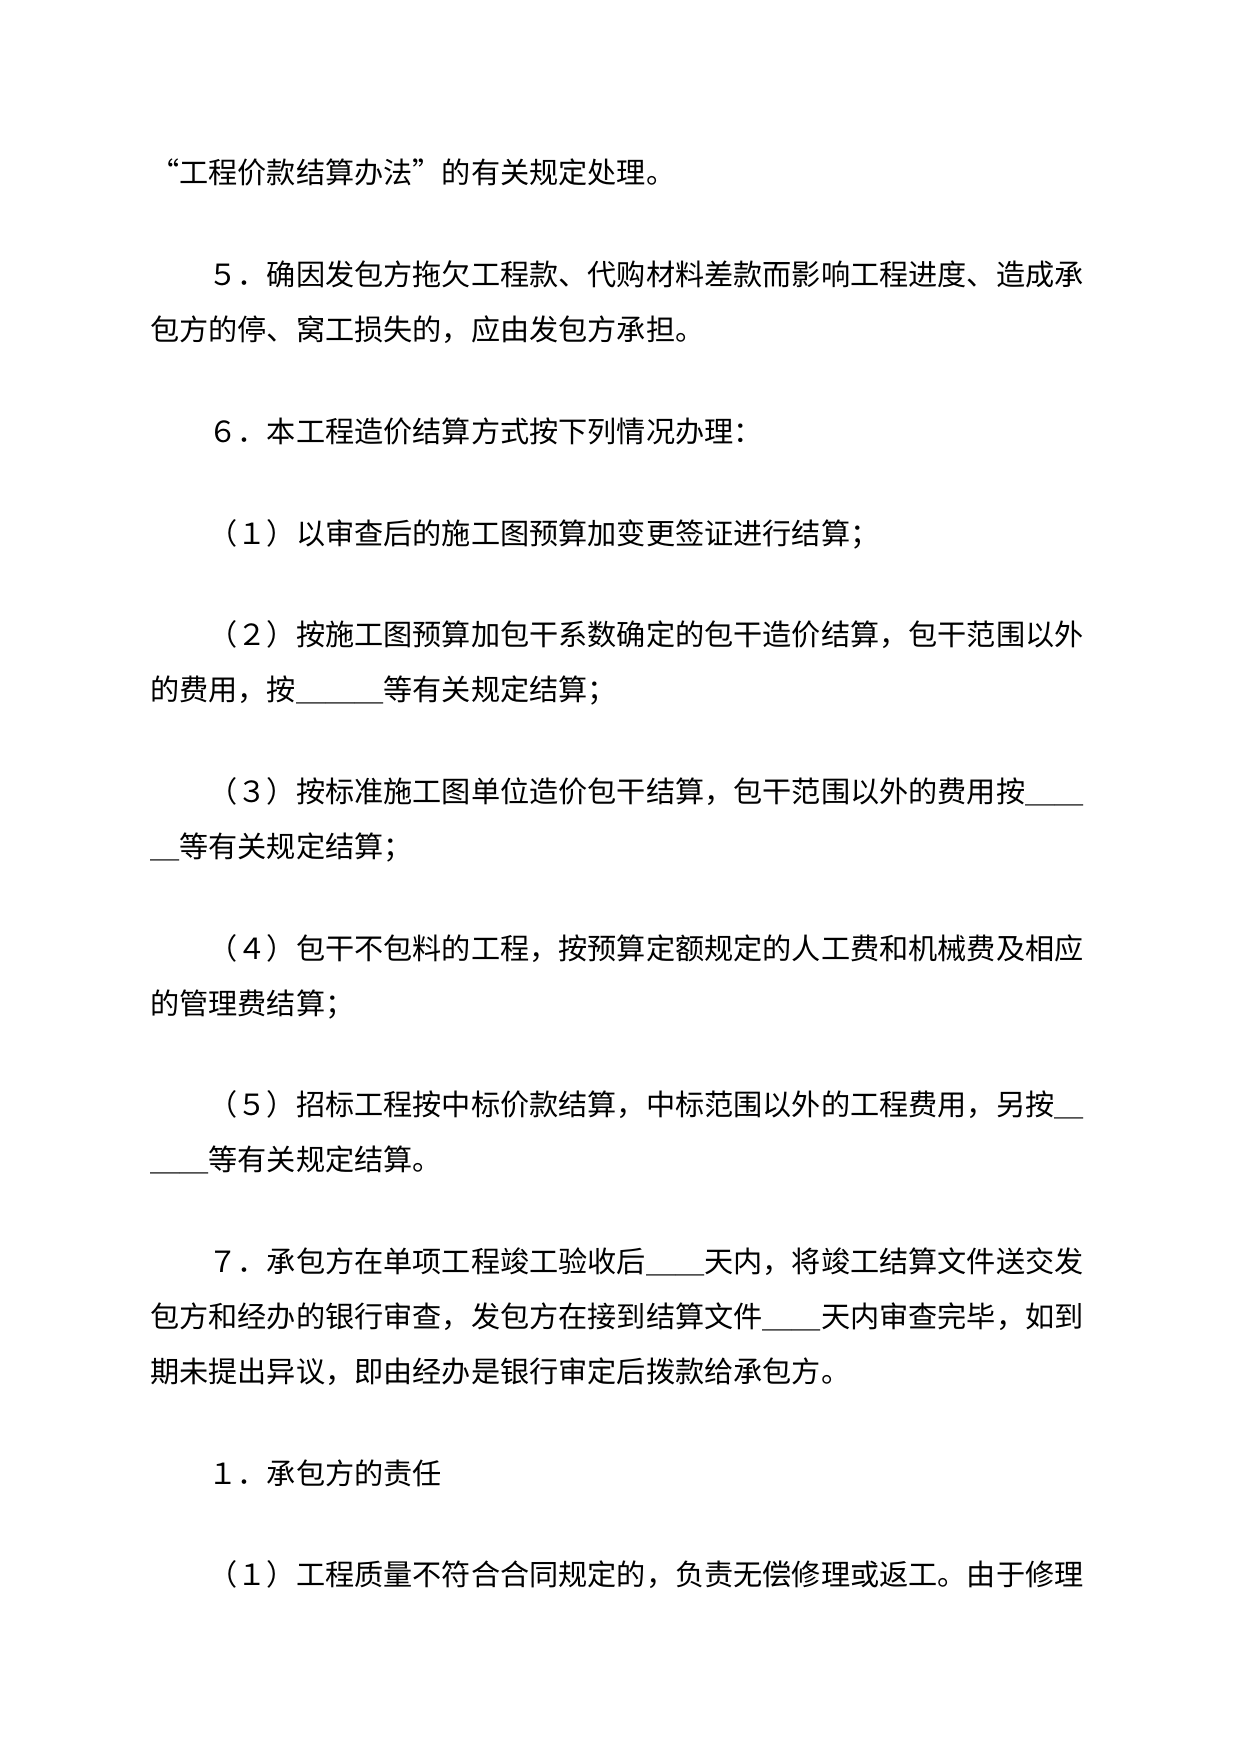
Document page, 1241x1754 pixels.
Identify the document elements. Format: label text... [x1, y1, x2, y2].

text ６．本工程造价结算方式按下列情况办理： [150, 408, 1090, 451]
text （３）按标准施工图单位造价包干结算，包干范围以外的费用按＿＿＿等有关规定结算； [150, 769, 1090, 866]
text （２）按施工图预算加包干系数确定的包干造价结算，包干范围以外的费用，按＿＿＿等有关规定结算； [150, 612, 1090, 709]
text （１）以审查后的施工图预算加变更签证进行结算； [150, 510, 1090, 552]
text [150, 150, 1090, 192]
text （４）包干不包料的工程，按预算定额规定的人工费和机械费及相应的管理费结算； [150, 925, 1090, 1022]
text ７．承包方在单项工程竣工验收后＿＿天内，将竣工结算文件送交发包方和经办的银行审查，发包方在接到结算文件＿＿天内审查完毕，如到期未提出异议，即由经办是银行审定后拨款给承包方。 [150, 1239, 1090, 1391]
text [150, 1552, 1090, 1594]
text ５．确因发包方拖欠工程款、代购材料差款而影响工程进度、造成承包方的停、窝工损失的，应由发包方承担。 [150, 252, 1090, 349]
text １．承包方的责任 [150, 1450, 1090, 1492]
text （５）招标工程按中标价款结算，中标范围以外的工程费用，另按＿＿＿等有关规定结算。 [150, 1082, 1090, 1179]
